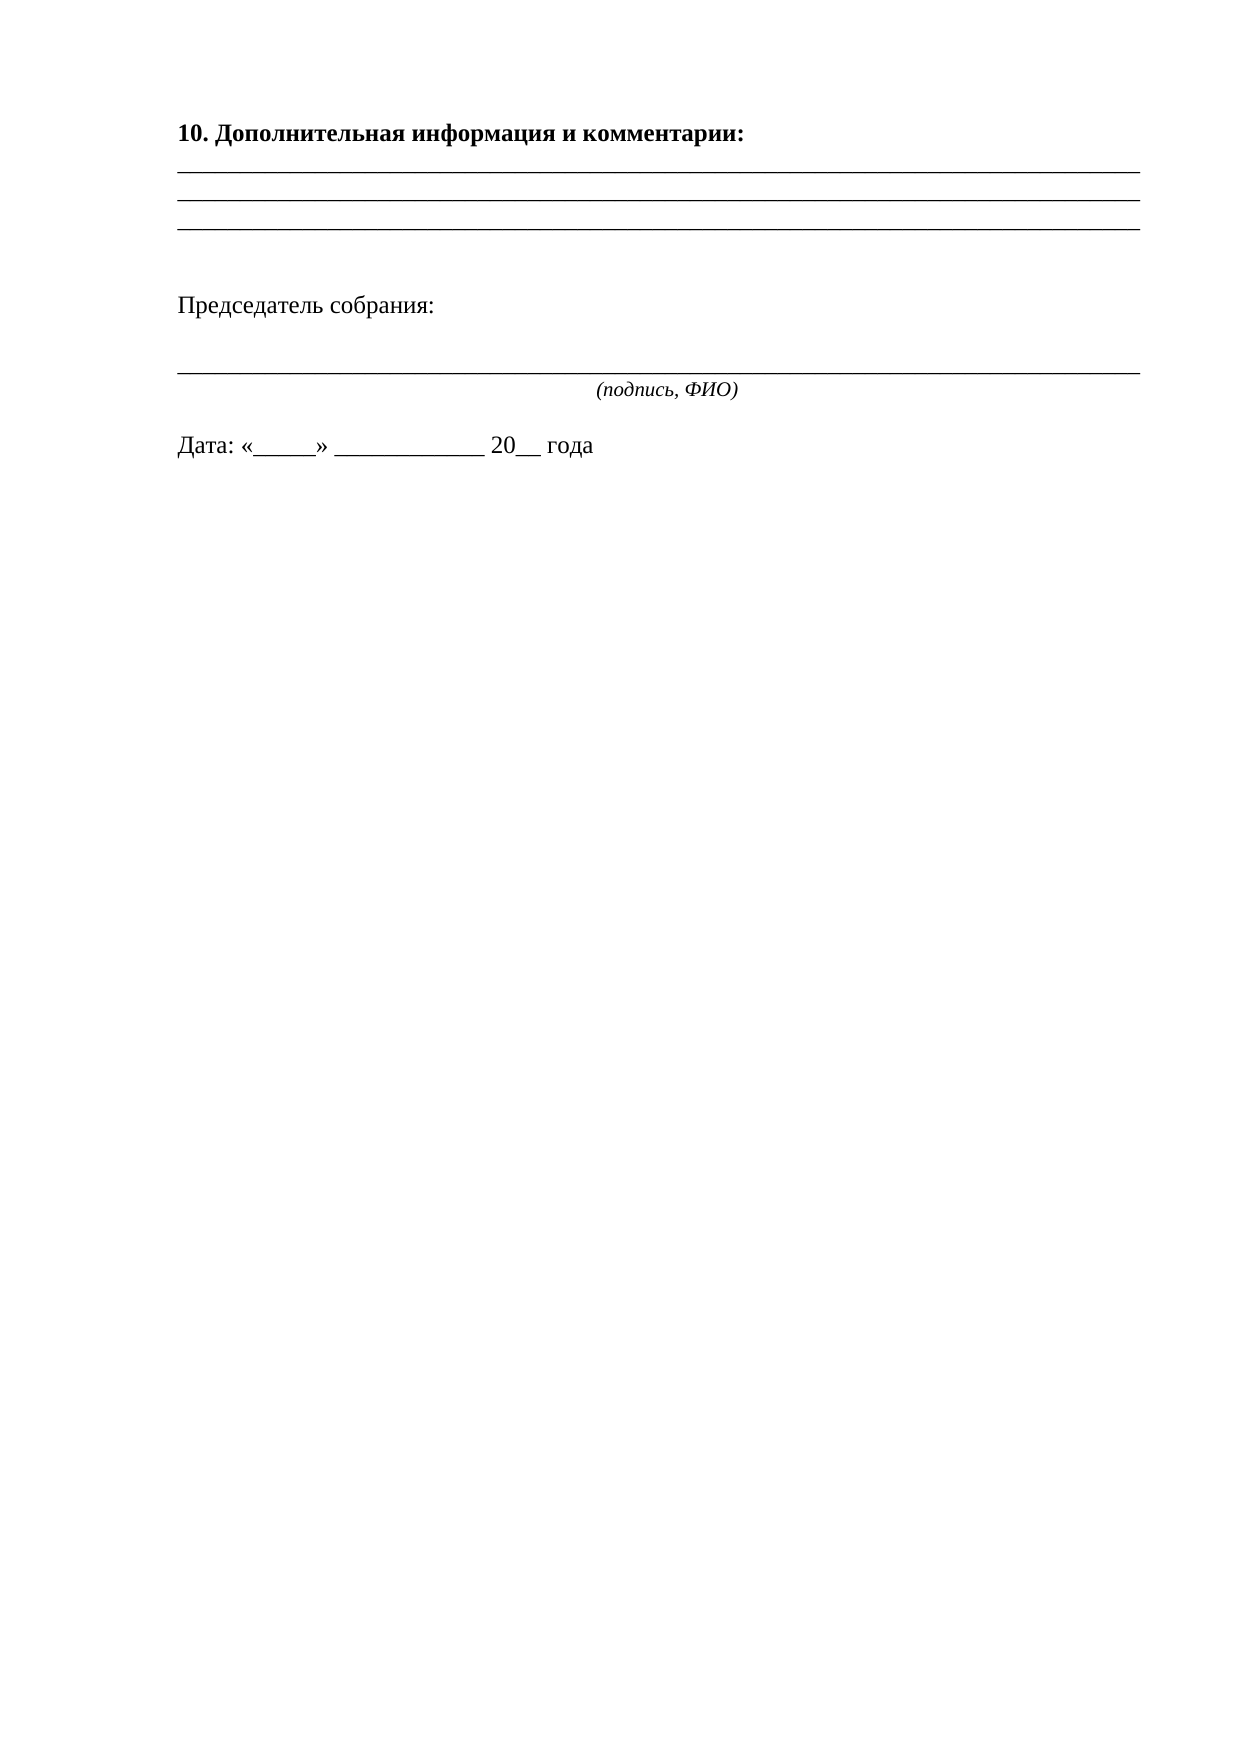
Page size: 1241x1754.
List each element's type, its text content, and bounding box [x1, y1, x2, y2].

text _____________________________________________________________________________ [177, 147, 1152, 176]
text 10. Дополнительная информация и комментарии: [177, 118, 1152, 147]
text _____________________________________________________________________________ [177, 348, 1152, 377]
text __________________________________________________________________________________________________________________________________________________________ [177, 176, 1152, 233]
text Председатель собрания: [177, 291, 1152, 319]
text (подпись, ФИО) [177, 377, 1152, 401]
text Дата: «_____» ____________ 20__ года [177, 430, 1152, 458]
